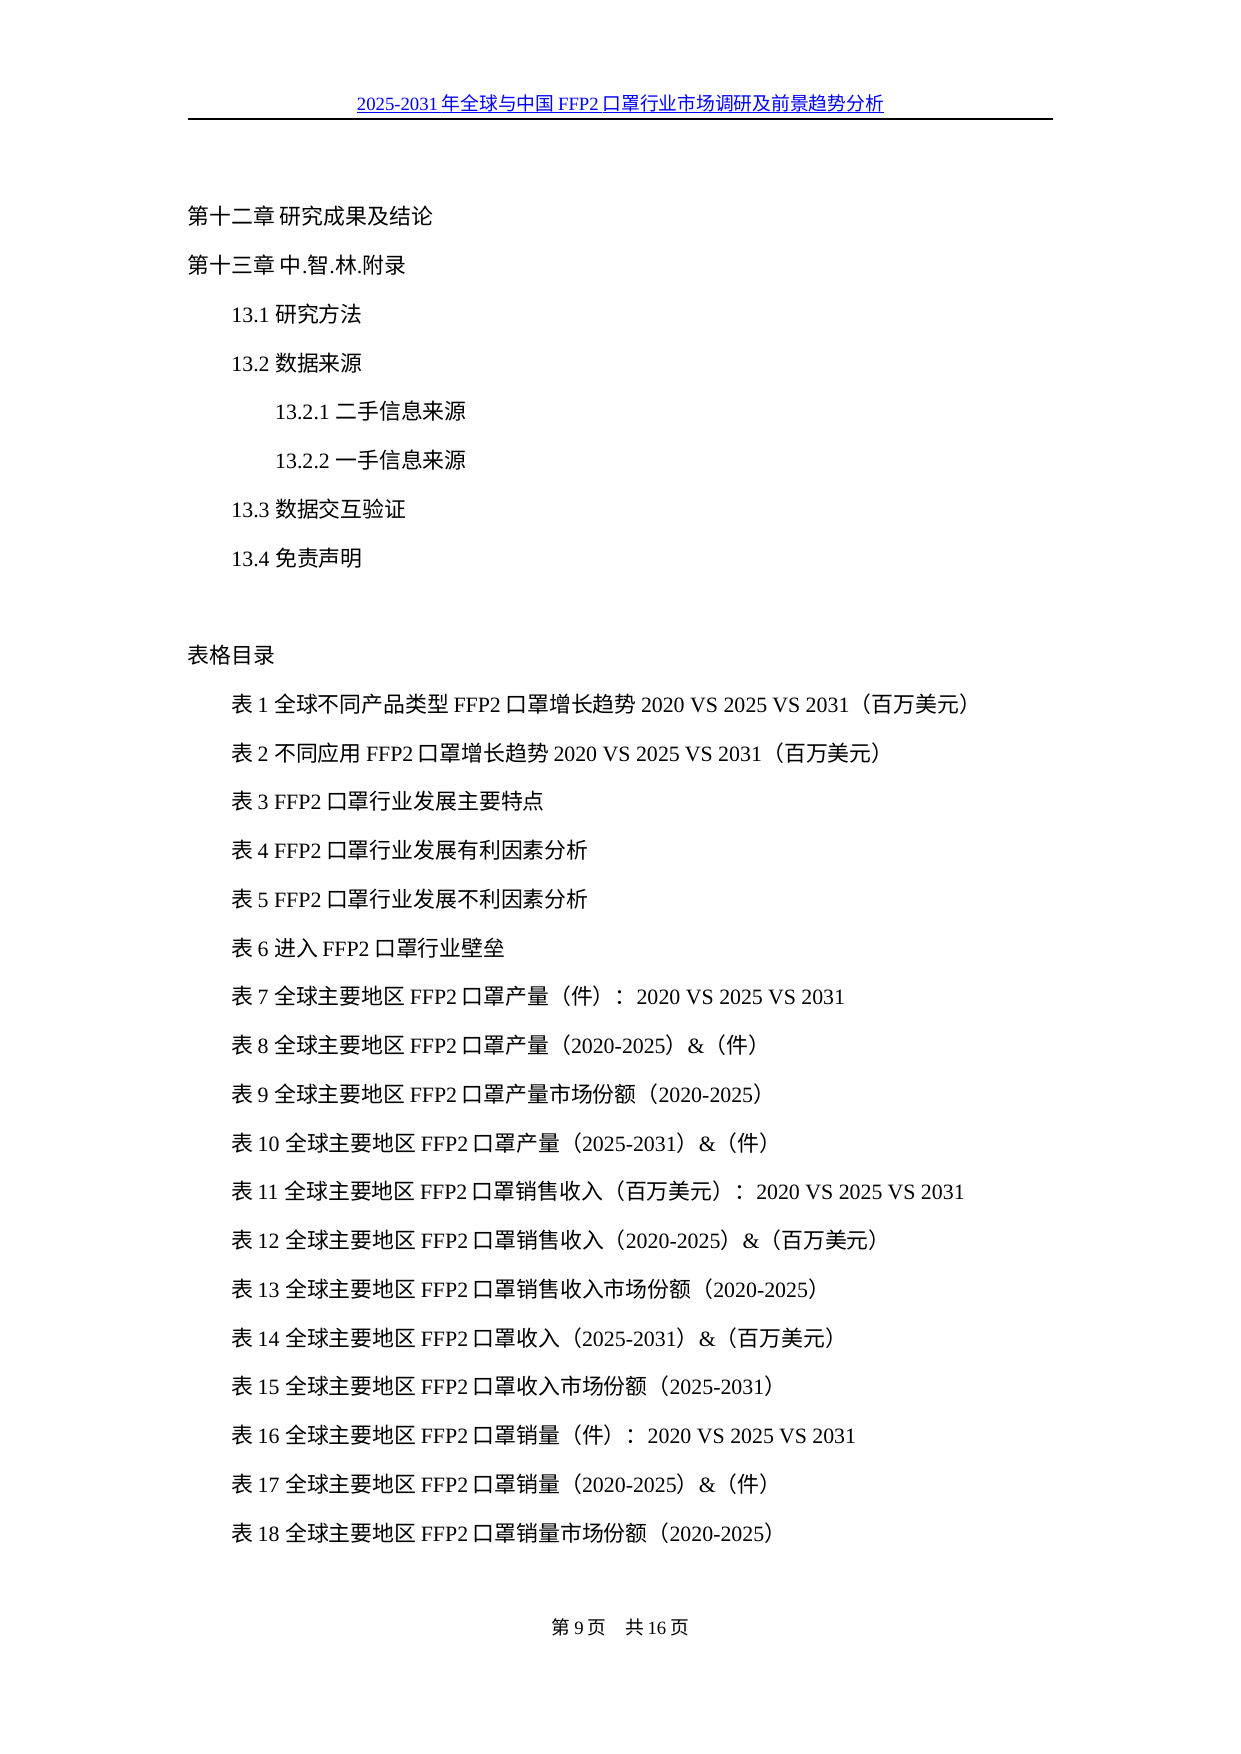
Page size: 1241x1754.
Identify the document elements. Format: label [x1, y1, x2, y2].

text [187, 150, 1053, 1548]
